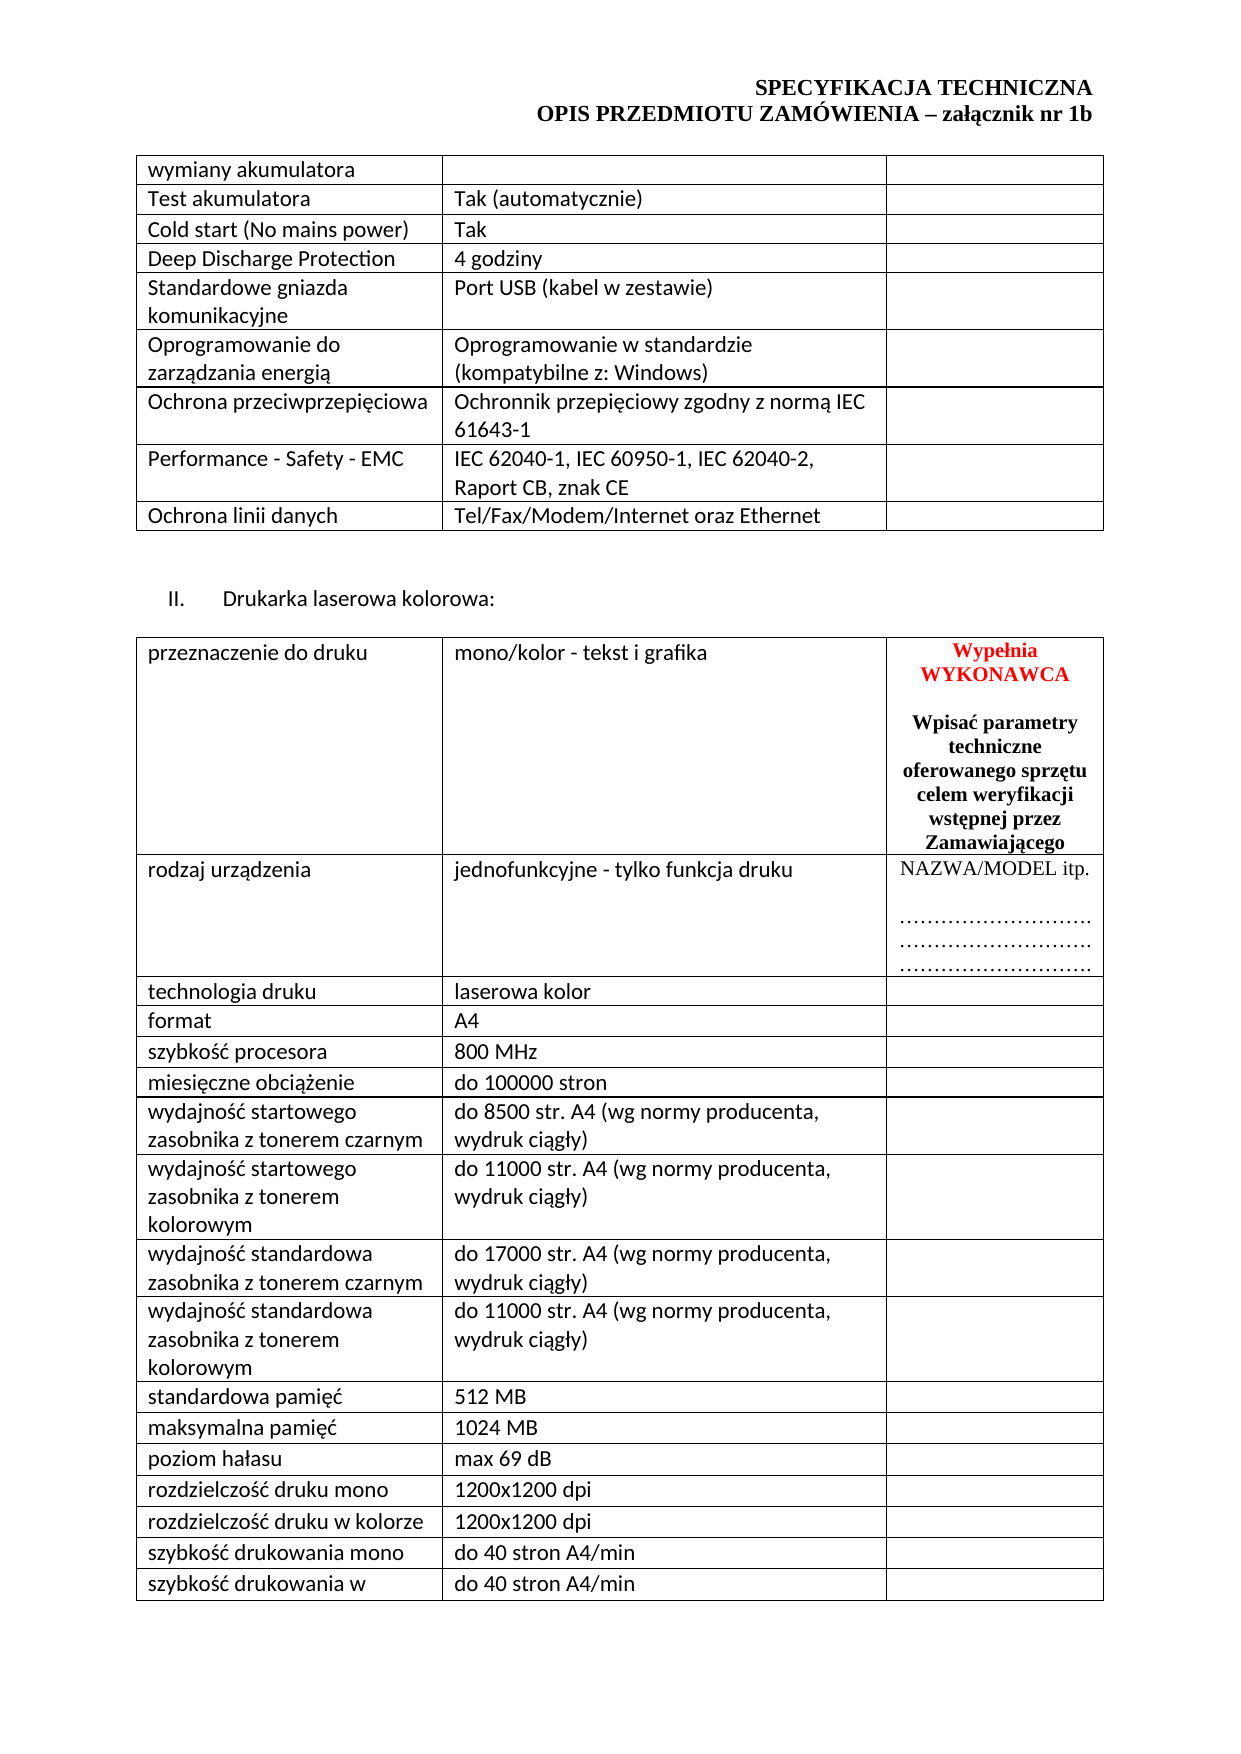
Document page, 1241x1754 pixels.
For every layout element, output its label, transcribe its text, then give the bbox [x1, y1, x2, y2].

table_cell [887, 1068, 1103, 1096]
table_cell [443, 156, 886, 183]
table_cell [887, 1538, 1103, 1568]
table_header mono/kolor - tekst i grafika [443, 638, 886, 854]
table_cell [887, 1444, 1103, 1474]
table_cell jednofunkcyjne - tylko funkcja druku [443, 855, 886, 976]
table_cell do 17000 str. A4 (wg normy producenta, wydruk ciągły) [443, 1240, 886, 1296]
table_cell [887, 977, 1103, 1005]
table_cell [887, 388, 1103, 443]
table_cell Cold start (No mains power) [137, 215, 442, 243]
table_cell miesięczne obciążenie [137, 1068, 442, 1096]
table_cell [887, 445, 1103, 501]
table_cell do 40 stron A4/min [443, 1569, 886, 1599]
table_cell 1200x1200 dpi [443, 1476, 886, 1506]
table_cell do 100000 stron [443, 1068, 886, 1096]
table_cell [887, 502, 1103, 530]
table_cell technologia druku [137, 977, 442, 1005]
table_cell do 8500 str. A4 (wg normy producenta, wydruk ciągły) [443, 1098, 886, 1153]
table_cell [887, 1240, 1103, 1296]
table_cell rodzaj urządzenia [137, 855, 442, 976]
table_cell [887, 1297, 1103, 1381]
table_cell IEC 62040-1, IEC 60950-1, IEC 62040-2, Raport CB, znak CE [443, 445, 886, 501]
table_cell 1200x1200 dpi [443, 1507, 886, 1537]
table_cell 4 godziny [443, 244, 886, 272]
table_cell format [137, 1006, 442, 1036]
table_cell wydajność standardowa zasobnika z tonerem kolorowym [137, 1297, 442, 1381]
table_cell [887, 215, 1103, 243]
table_cell Oprogramowanie w standardzie (kompatybilne z: Windows) [443, 330, 886, 386]
table_cell [887, 1037, 1103, 1067]
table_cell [137, 1569, 442, 1599]
table_cell [887, 156, 1103, 183]
table_cell [887, 1413, 1103, 1443]
table_cell Port USB (kabel w zestawie) [443, 273, 886, 329]
table_cell do 11000 str. A4 (wg normy producenta, wydruk ciągły) [443, 1297, 886, 1381]
table_cell wydajność startowego zasobnika z tonerem czarnym [137, 1098, 442, 1153]
table_cell [887, 244, 1103, 272]
list Drukarka laserowa kolorowa: [185, 584, 1093, 612]
table_cell Ochrona przeciwprzepięciowa [137, 388, 442, 443]
table_cell [887, 1507, 1103, 1537]
table_cell szybkość procesora [137, 1037, 442, 1067]
table_cell [887, 273, 1103, 329]
table_cell [887, 1476, 1103, 1506]
table_cell standardowa pamięć [137, 1382, 442, 1412]
table_cell [887, 185, 1103, 214]
table_cell Tak (automatycznie) [443, 185, 886, 214]
table_cell max 69 dB [443, 1444, 886, 1474]
table_cell maksymalna pamięć [137, 1413, 442, 1443]
table_cell szybkość drukowania mono [137, 1538, 442, 1568]
table_cell Ochrona linii danych [137, 502, 442, 530]
table_cell rozdzielczość druku mono [137, 1476, 442, 1506]
table_cell 800 MHz [443, 1037, 886, 1067]
table_cell NAZWA/MODEL itp. ………………………. ………………………. ………………………. [887, 855, 1103, 976]
table_cell [887, 1098, 1103, 1153]
table_cell wydajność startowego zasobnika z tonerem kolorowym [137, 1155, 442, 1238]
table_cell rozdzielczość druku w kolorze [137, 1507, 442, 1537]
table_cell 1024 MB [443, 1413, 886, 1443]
table_header przeznaczenie do druku [137, 638, 442, 854]
table_cell Deep Discharge Protection [137, 244, 442, 272]
table_cell Oprogramowanie do zarządzania energią [137, 330, 442, 386]
table_cell Ochronnik przepięciowy zgodny z normą IEC 61643-1 [443, 388, 886, 443]
table_cell do 11000 str. A4 (wg normy producenta, wydruk ciągły) [443, 1155, 886, 1238]
table_cell [887, 330, 1103, 386]
table_cell laserowa kolor [443, 977, 886, 1005]
table_cell Tak [443, 215, 886, 243]
table_cell [887, 1006, 1103, 1036]
table_cell A4 [443, 1006, 886, 1036]
table_cell [887, 1569, 1103, 1599]
table_cell 512 MB [443, 1382, 886, 1412]
table_cell do 40 stron A4/min [443, 1538, 886, 1568]
table_cell Performance - Safety - EMC [137, 445, 442, 501]
table_cell Tel/Fax/Modem/Internet oraz Ethernet [443, 502, 886, 530]
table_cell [137, 156, 442, 183]
table_cell wydajność standardowa zasobnika z tonerem czarnym [137, 1240, 442, 1296]
table_cell Standardowe gniazda komunikacyjne [137, 273, 442, 329]
table_cell Test akumulatora [137, 185, 442, 214]
table_cell [887, 1382, 1103, 1412]
table_cell [887, 1155, 1103, 1238]
table_header Wypełnia WYKONAWCA Wpisać parametry techniczne oferowanego sprzętu celem weryfikacji wstępnej przez Zamawiającego [887, 638, 1103, 854]
table_cell poziom hałasu [137, 1444, 442, 1474]
